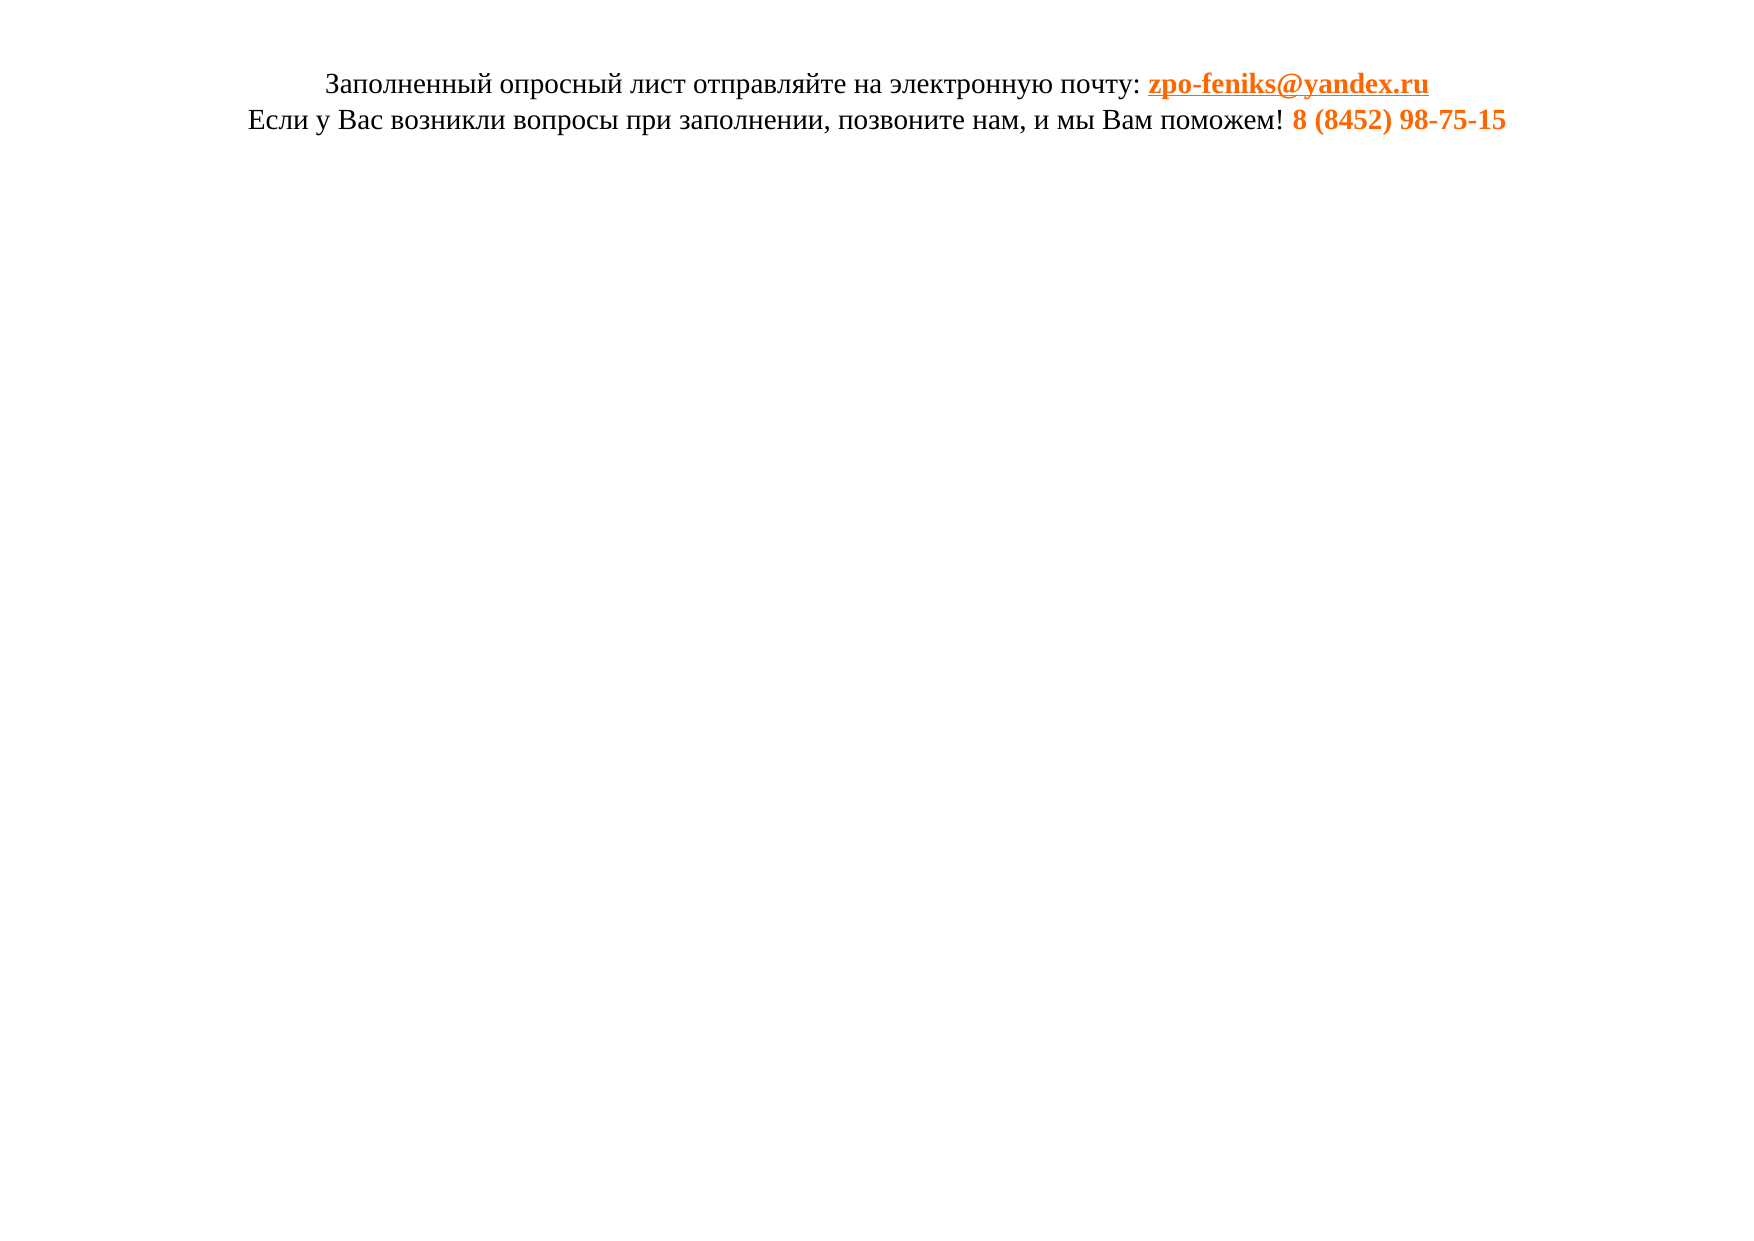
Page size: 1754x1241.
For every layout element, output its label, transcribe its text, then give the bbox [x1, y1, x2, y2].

text Заполненный опросный лист отправляйте на электронную почту: zpo-feniks@yandex.ru Если у Вас возникли вопросы при заполнении, позвоните нам, и мы Вам поможем! 8 (8452) 98-75-15 [118, 29, 1636, 135]
